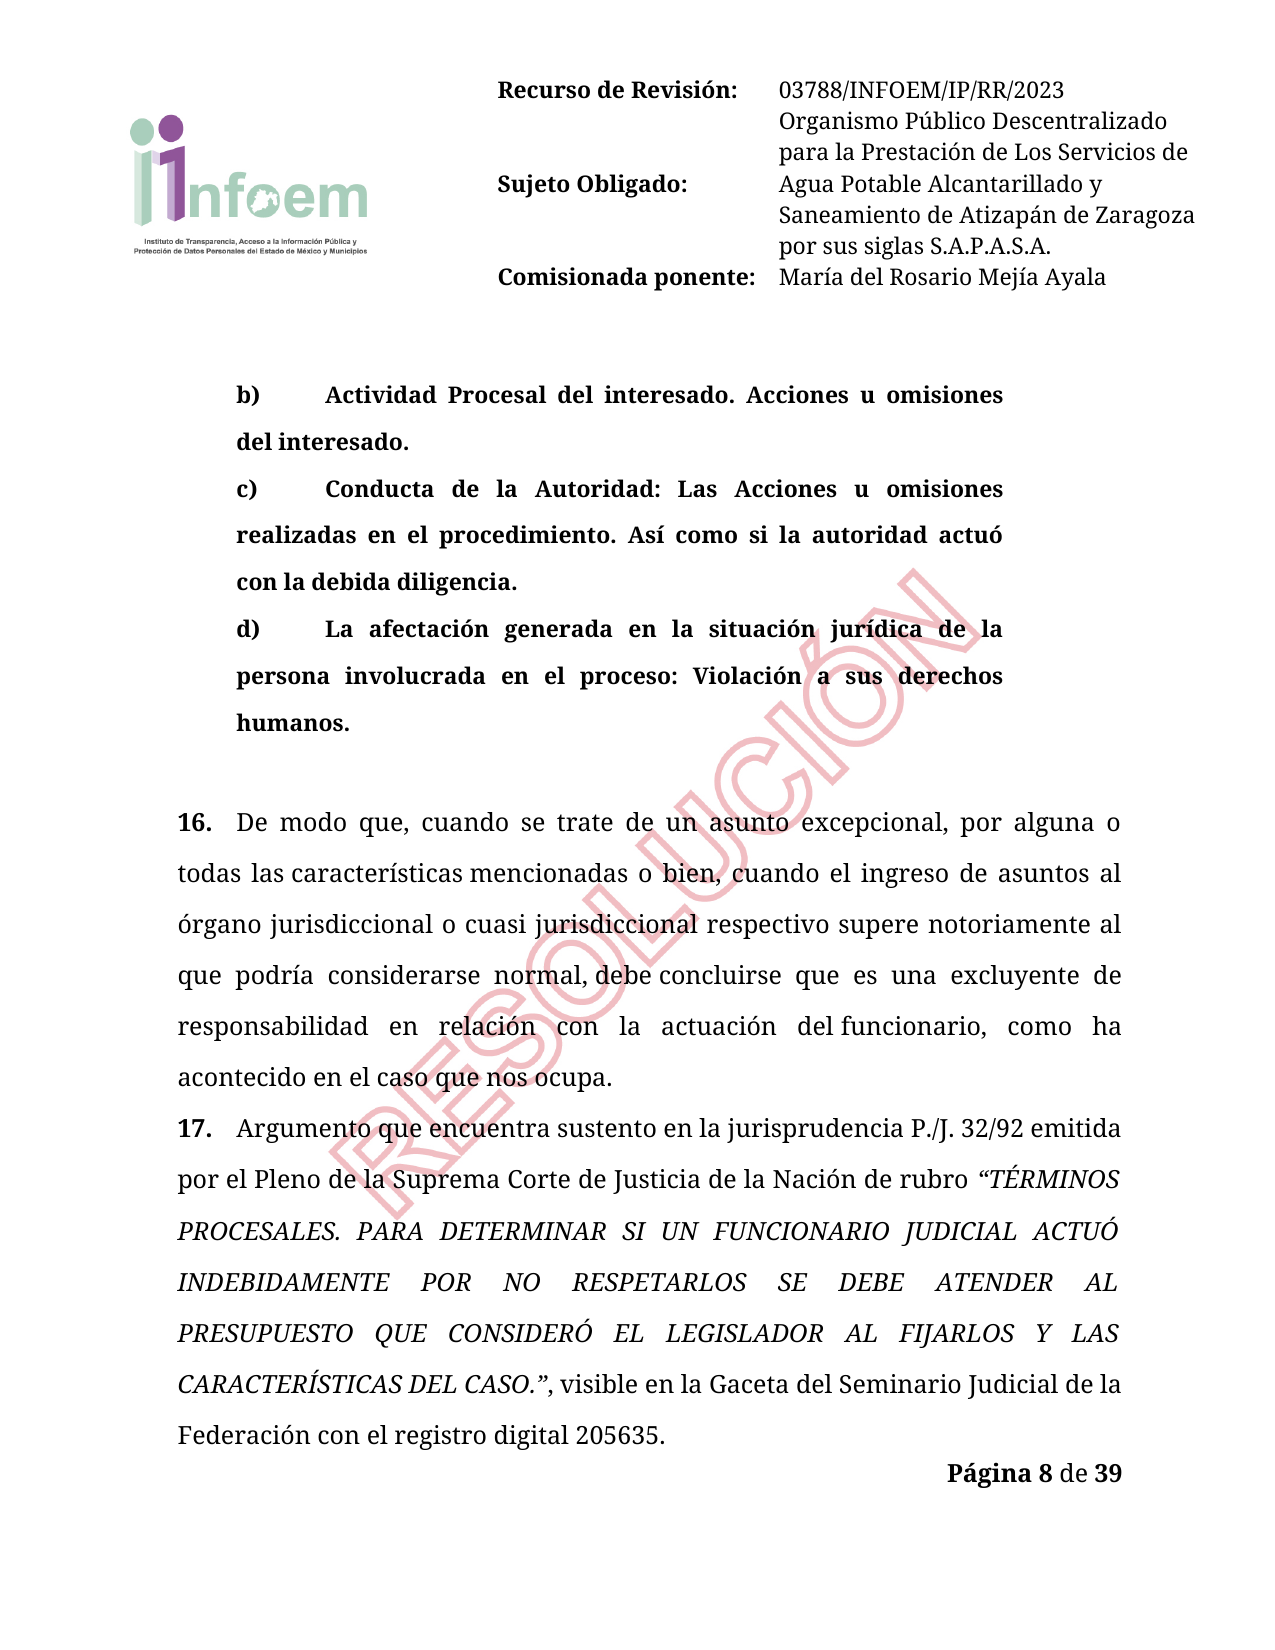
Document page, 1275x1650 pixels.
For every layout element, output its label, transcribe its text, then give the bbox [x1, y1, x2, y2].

text d) La afectación generada en la situación jurídica de la persona involucrada en el proceso: Violación a sus derechos humanos. [236, 613, 1004, 738]
list Actividad Procesal del interesado. Acciones u omisiones del interesado. [236, 379, 1004, 457]
list Argumento que encuentra sustento en la jurisprudencia P./J. 32/92 emitida por el Pleno de la Suprema Corte de Justicia de la Nación de rubro “TÉRMINOS PROCESALES. PARA DETERMINAR SI UN FUNCIONARIO JUDICIAL ACTUÓ INDEBIDAMENTE POR NO RESPETARLOS SE DEBE ATENDER AL PRESUPUESTO QUE CONSIDERÓ EL LEGISLADOR AL FIJARLOS Y LAS CARACTERÍSTICAS DEL CASO.”, visible en la Gaceta del Seminario Judicial de la Federación con el registro digital 205635. [177, 1111, 1122, 1451]
list De modo que, cuando se trate de un asunto excepcional, por alguna o todas las características mencionadas o bien, cuando el ingreso de asuntos al órgano jurisdiccional o cuasi jurisdiccional respectivo supere notoriamente al que podría considerarse normal, debe concluirse que es una excluyente de responsabilidad en relación con la actuación del funcionario, como ha acontecido en el caso que nos ocupa. [177, 805, 1122, 1094]
picture [12, 55, 1266, 1650]
list Conducta de la Autoridad: Las Acciones u omisiones realizadas en el procedimiento. Así como si la autoridad actuó con la debida diligencia. [236, 473, 1004, 598]
